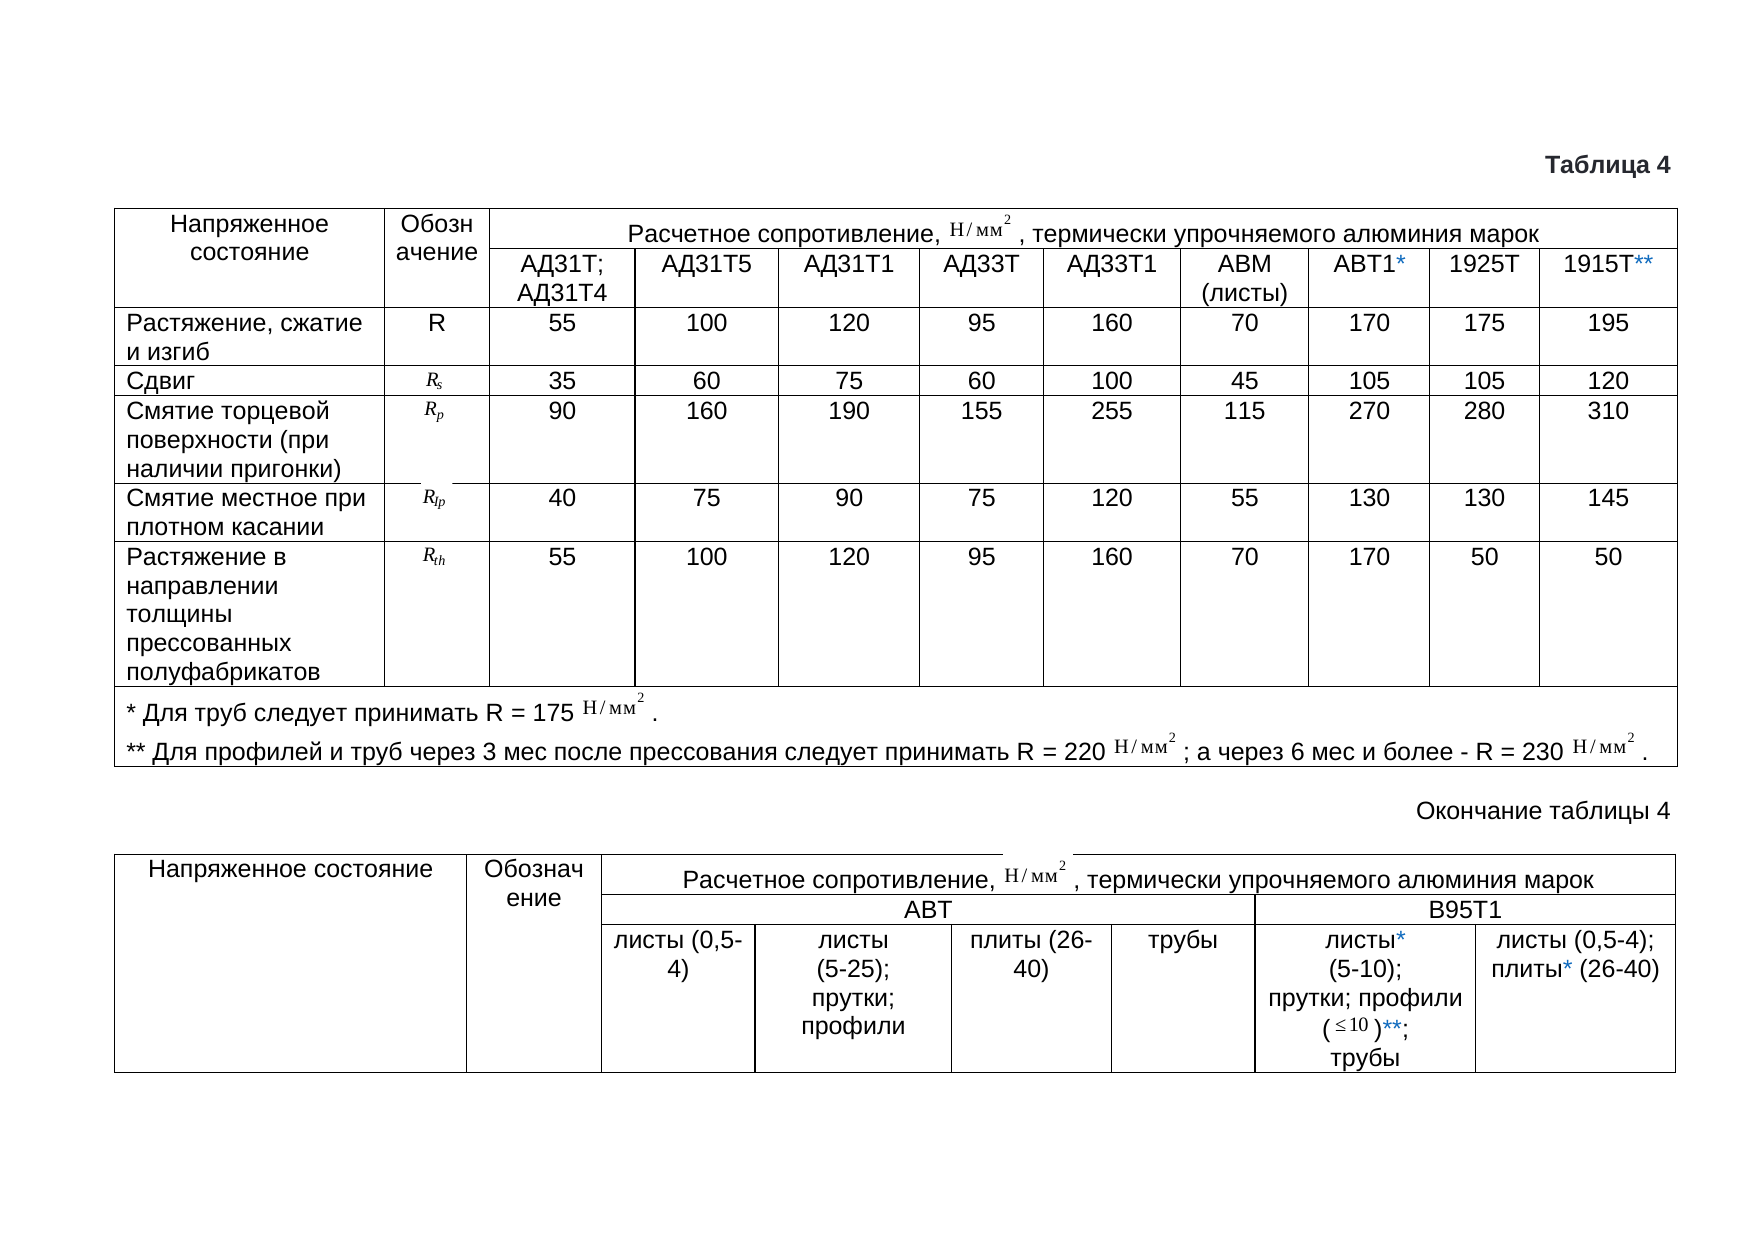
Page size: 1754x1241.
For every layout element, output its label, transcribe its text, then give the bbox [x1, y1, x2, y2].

text Таблица 4 [114, 150, 1671, 179]
table_cell Растяжение, сжатие и изгиб [115, 308, 384, 365]
table_cell листы (5-25); прутки; профили [756, 925, 951, 1072]
table_cell 50 [1540, 542, 1677, 686]
table_cell 75 [636, 484, 778, 541]
table_cell [385, 484, 489, 541]
table_cell 160 [1044, 542, 1180, 686]
table_cell АД31Т5 [636, 249, 778, 307]
table_cell 1925Т [1430, 249, 1539, 307]
table_cell листы* (5-10); прутки; профили ()**; трубы [1256, 925, 1475, 1072]
table_cell Растяжение в направлении толщины прессованных полуфабрикатов [115, 542, 384, 686]
table_cell 115 [1181, 396, 1308, 482]
table_header Расчетное сопротивление, , термически упрочняемого алюминия марок [602, 855, 1675, 894]
table_cell 155 [920, 396, 1043, 482]
table_cell [385, 542, 489, 686]
table_cell 95 [920, 308, 1043, 365]
table_cell 160 [636, 396, 778, 482]
table_header Расчетное сопротивление, , термически упрочняемого алюминия марок [490, 209, 1677, 248]
table_cell 170 [1309, 308, 1429, 365]
table_cell [385, 396, 489, 482]
table_cell 55 [490, 308, 634, 365]
table_cell 270 [1309, 396, 1429, 482]
table_cell 90 [779, 484, 919, 541]
table_cell [385, 366, 489, 395]
table_cell 1915Т** [1540, 249, 1677, 307]
table_cell 50 [1430, 542, 1539, 686]
table_cell 120 [779, 542, 919, 686]
table_cell 100 [1044, 366, 1180, 395]
table_cell 75 [920, 484, 1043, 541]
table_cell 145 [1540, 484, 1677, 541]
table_header Обозначение [385, 209, 489, 307]
table_cell 75 [779, 366, 919, 395]
table_cell плиты (26-40) [952, 925, 1111, 1072]
table_header Напряженное состояние [115, 209, 384, 307]
table_cell 55 [1181, 484, 1308, 541]
table_cell листы (0,5-4); плиты* (26-40) [1476, 925, 1675, 1072]
table_cell 55 [490, 542, 634, 686]
table_cell Смятие местное при плотном касании [115, 484, 384, 541]
table_cell АД33Т [920, 249, 1043, 307]
table_cell 160 [1044, 308, 1180, 365]
table_cell 60 [636, 366, 778, 395]
table_cell АВТ1* [1309, 249, 1429, 307]
table_cell листы (0,5-4) [602, 925, 754, 1072]
table_cell 105 [1309, 366, 1429, 395]
table_cell 70 [1181, 542, 1308, 686]
table_cell * Для труб следует принимать R = 175 . ** Для профилей и труб через 3 мес после прессования следует принимать R = 220 ; а через 6 мес и более - R = 230 . [115, 687, 1677, 766]
table_cell трубы [1112, 925, 1254, 1072]
table_cell АВТ [602, 895, 1254, 924]
table_cell 120 [1044, 484, 1180, 541]
table_cell 45 [1181, 366, 1308, 395]
table_cell 105 [1430, 366, 1539, 395]
table_cell 40 [490, 484, 634, 541]
table_cell АД33Т1 [1044, 249, 1180, 307]
table_cell 130 [1430, 484, 1539, 541]
table_cell 35 [490, 366, 634, 395]
table_cell 70 [1181, 308, 1308, 365]
table_cell R [385, 308, 489, 365]
table_cell 130 [1309, 484, 1429, 541]
table_cell Сдвиг [115, 366, 384, 395]
table_cell 60 [920, 366, 1043, 395]
table_cell 90 [490, 396, 634, 482]
table_cell В95Т1 [1256, 895, 1675, 924]
table_cell 120 [779, 308, 919, 365]
table_cell 255 [1044, 396, 1180, 482]
table_header Напряженное состояние [115, 855, 466, 1072]
table_cell 195 [1540, 308, 1677, 365]
table_cell 190 [779, 396, 919, 482]
table_cell 100 [636, 308, 778, 365]
table_cell АД31Т; АД31Т4 [490, 249, 634, 307]
table_cell АВМ (листы) [1181, 249, 1308, 307]
table_cell 170 [1309, 542, 1429, 686]
table_cell 175 [1430, 308, 1539, 365]
table_cell Смятие торцевой поверхности (при наличии пригонки) [115, 396, 384, 482]
table_cell 310 [1540, 396, 1677, 482]
table_cell 100 [636, 542, 778, 686]
table_cell 120 [1540, 366, 1677, 395]
table_cell 280 [1430, 396, 1539, 482]
table_cell АД31Т1 [779, 249, 919, 307]
table_cell 95 [920, 542, 1043, 686]
table_header Обозначение [467, 855, 601, 1072]
text Окончание таблицы 4 [114, 796, 1671, 825]
